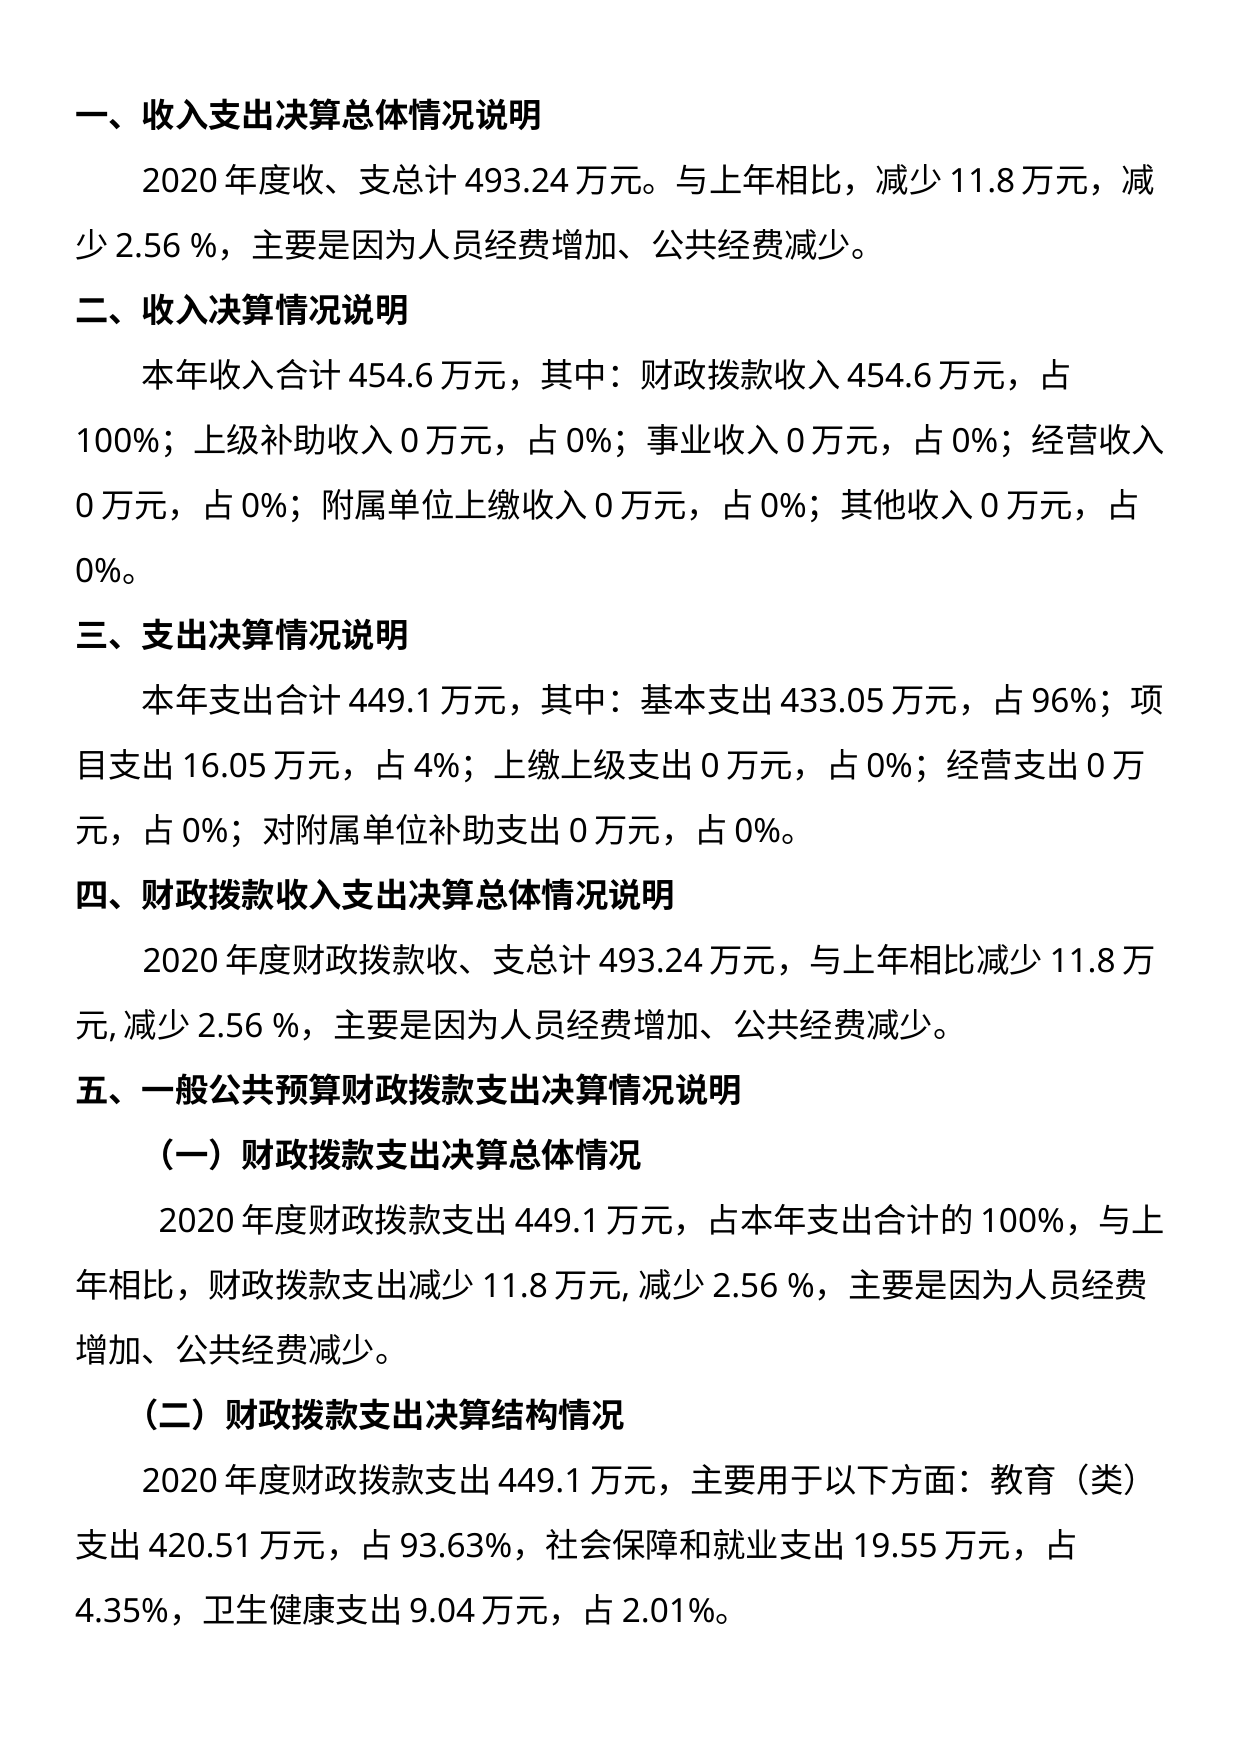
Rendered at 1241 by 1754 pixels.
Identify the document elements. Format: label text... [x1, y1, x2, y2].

text 2020年度财政拨款支出449.1万元，占本年支出合计的100%，与上年相比，财政拨款支出减少11.8万元, 减少2.56 %，主要是因为人员经费增加、公共经费减少。 [75, 1186, 1165, 1381]
text 四、财政拨款收入支出决算总体情况说明 [75, 861, 1165, 926]
text 一、收入支出决算总体情况说明 [75, 81, 1165, 146]
text 本年支出合计449.1万元，其中：基本支出433.05万元，占96%；项目支出16.05万元，占4%；上缴上级支出0万元，占0%；经营支出0万元，占0%；对附属单位补助支出0万元，占0%。 [75, 666, 1165, 861]
text 三、支出决算情况说明 [75, 601, 1165, 666]
text 2020年度财政拨款支出449.1万元，主要用于以下方面：教育（类）支出420.51万元，占93.63%，社会保障和就业支出19.55万元，占4.35%，卫生健康支出9.04万元，占2.01%。 [75, 1446, 1165, 1641]
text （一）财政拨款支出决算总体情况 [75, 1121, 1165, 1186]
text （二）财政拨款支出决算结构情况 [75, 1381, 1165, 1446]
text 2020年度收、支总计493.24万元。与上年相比，减少11.8万元，减少2.56 %，主要是因为人员经费增加、公共经费减少。 [75, 146, 1165, 276]
text 二、收入决算情况说明 [75, 276, 1165, 341]
text 2020年度财政拨款收、支总计493.24万元，与上年相比减少11.8万元, 减少2.56 %，主要是因为人员经费增加、公共经费减少。 [75, 926, 1165, 1056]
text 五、一般公共预算财政拨款支出决算情况说明 [75, 1056, 1165, 1121]
text 本年收入合计454.6万元，其中：财政拨款收入454.6万元，占100%；上级补助收入0万元，占0%；事业收入0万元，占0%；经营收入0万元，占0%；附属单位上缴收入0万元，占0%；其他收入0万元，占0%。 [75, 341, 1165, 601]
